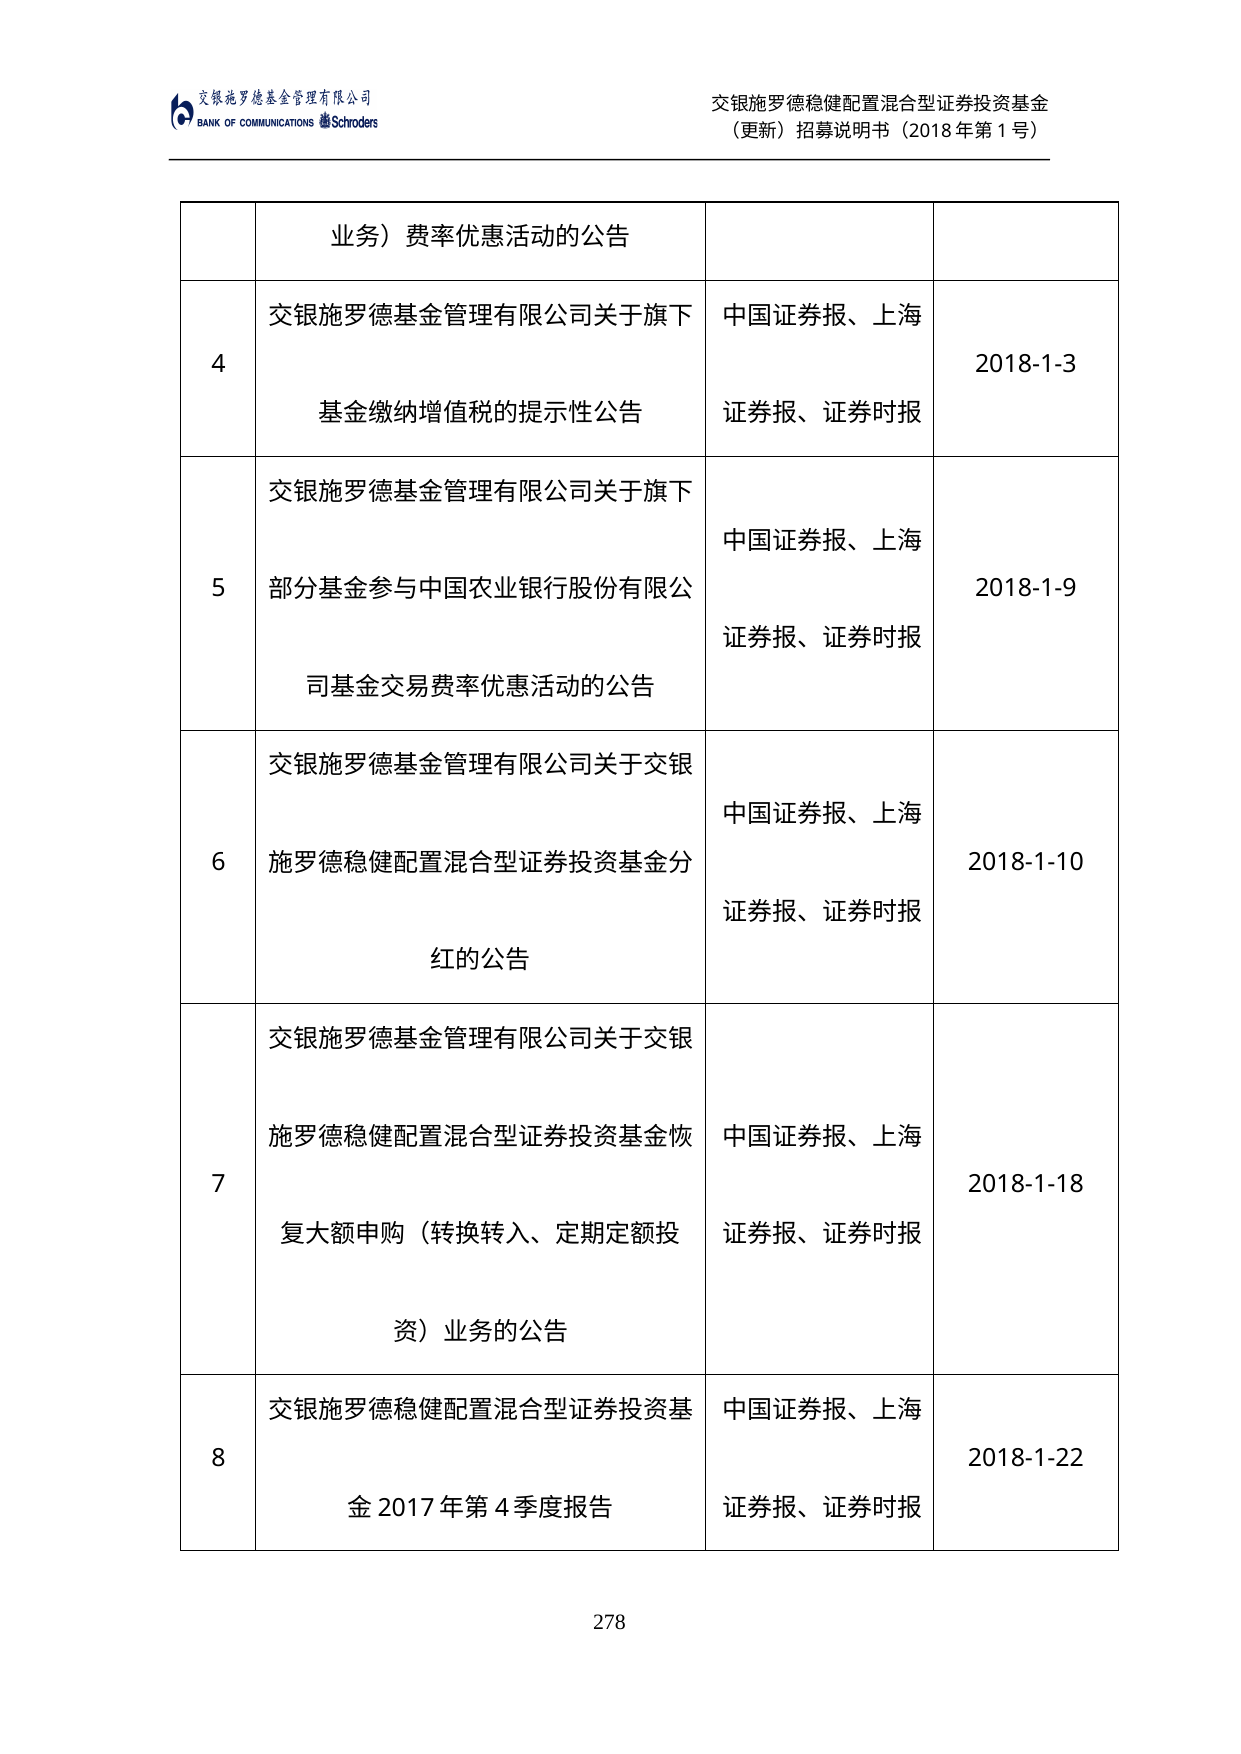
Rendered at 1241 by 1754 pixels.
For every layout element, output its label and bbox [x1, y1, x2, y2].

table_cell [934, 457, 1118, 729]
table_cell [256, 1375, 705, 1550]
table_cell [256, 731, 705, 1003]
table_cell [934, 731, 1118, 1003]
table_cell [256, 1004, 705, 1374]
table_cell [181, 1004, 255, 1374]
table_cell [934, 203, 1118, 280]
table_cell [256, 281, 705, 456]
picture [171, 89, 378, 130]
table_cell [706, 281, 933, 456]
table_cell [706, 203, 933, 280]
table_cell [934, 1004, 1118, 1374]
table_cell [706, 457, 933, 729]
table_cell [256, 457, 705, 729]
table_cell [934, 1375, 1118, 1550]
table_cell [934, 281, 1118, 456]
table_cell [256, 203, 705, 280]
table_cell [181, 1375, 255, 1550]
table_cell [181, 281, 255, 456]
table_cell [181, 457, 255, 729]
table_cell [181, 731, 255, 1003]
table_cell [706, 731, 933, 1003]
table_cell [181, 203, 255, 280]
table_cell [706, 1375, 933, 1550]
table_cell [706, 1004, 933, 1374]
